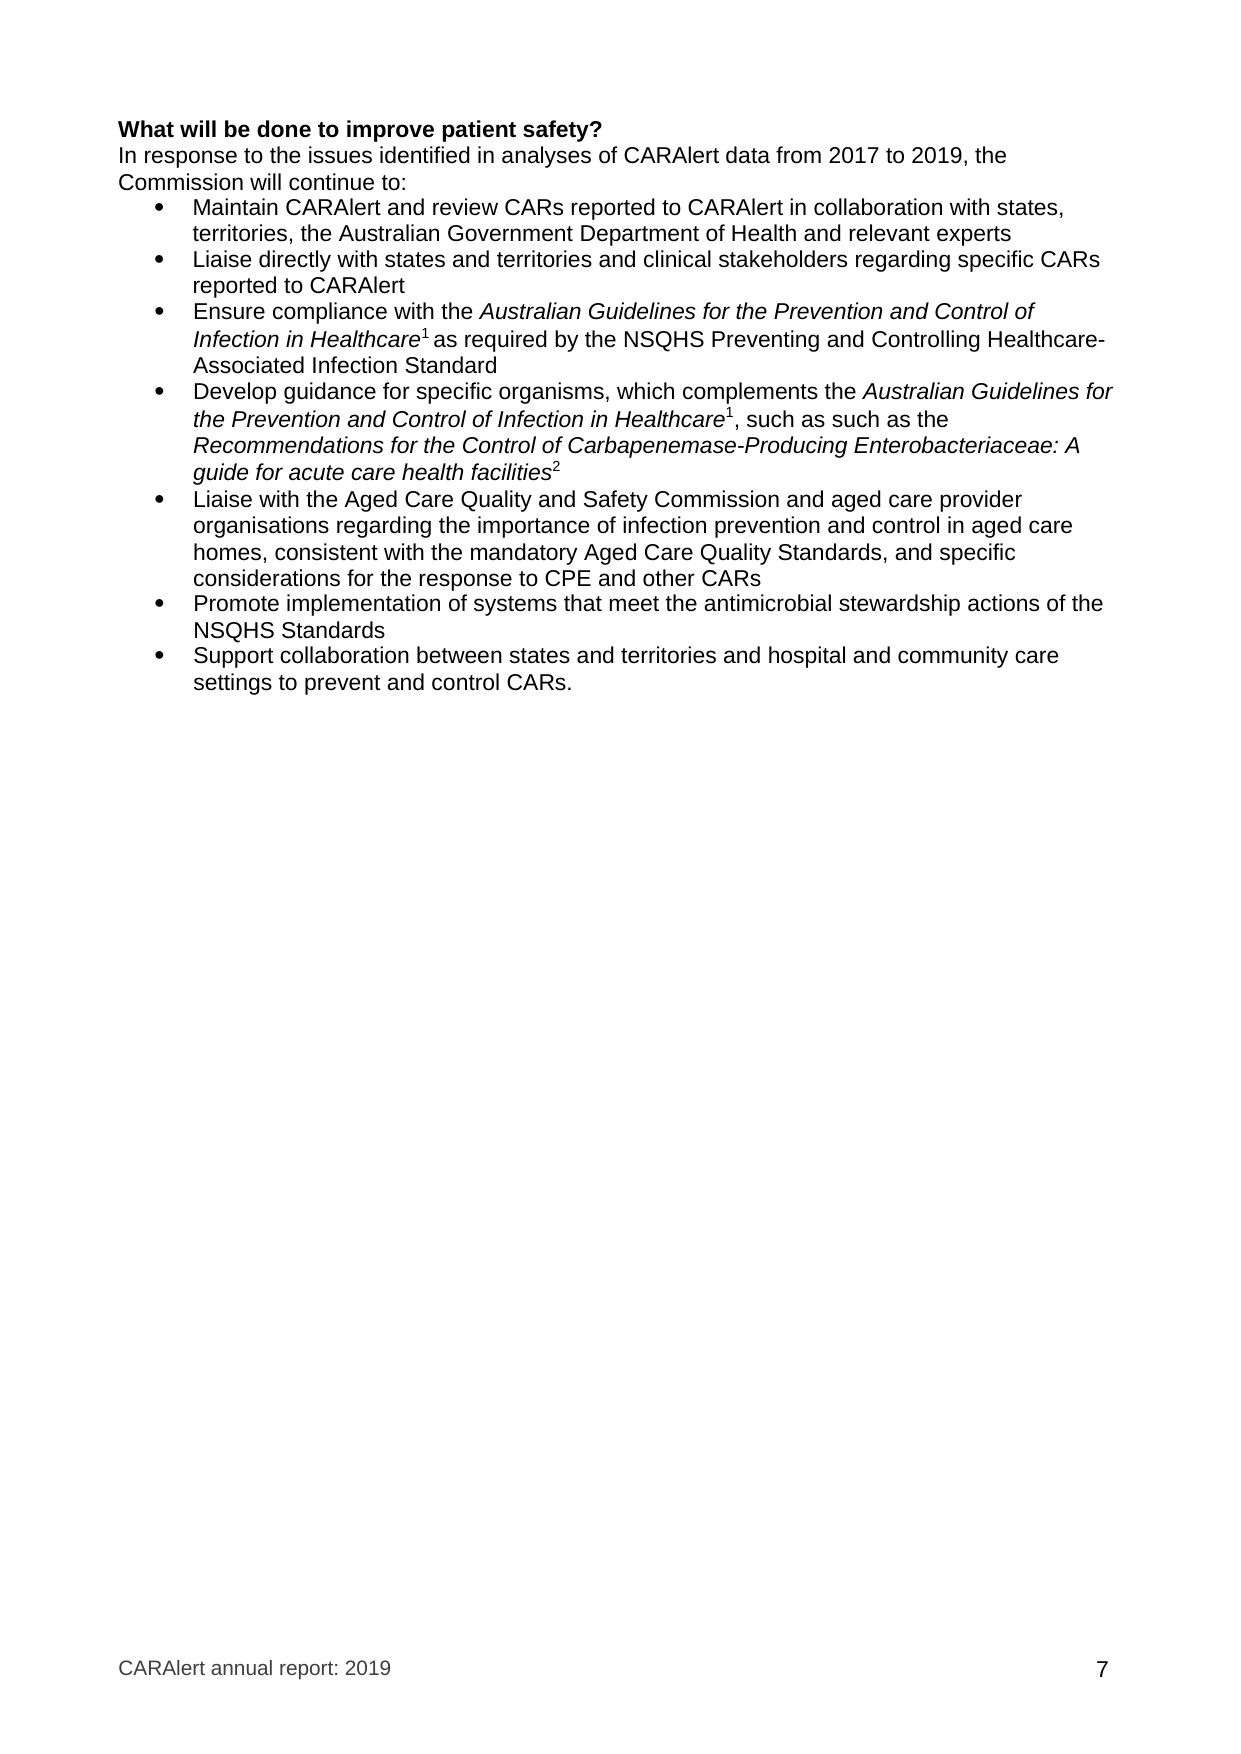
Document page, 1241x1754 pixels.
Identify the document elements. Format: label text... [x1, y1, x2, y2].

list Liaise with the Aged Care Quality and Safety Commission and aged care provider organisations regarding the importance of infection prevention and control in aged care homes, consistent with the mandatory Aged Care Quality Standards, and specific considerations for the response to CPE and other CARs [155, 486, 1074, 591]
list Ensure compliance with the Australian Guidelines for the Prevention and Control of Infection in Healthcare1 as required by the NSQHS Preventing and Controlling Healthcare- Associated Infection Standard [155, 299, 1108, 378]
subtitle What will be done to improve patient safety? [118, 116, 1240, 142]
list Promote implementation of systems that meet the antimicrobial stewardship actions of the NSQHS Standards [155, 591, 1104, 643]
list Develop guidance for specific organisms, which complements the Australian Guidelines for the Prevention and Control of Infection in Healthcare1, such as such as the Recommendations for the Control of Carbapenemase-Producing Enterobacteriaceae: A guide for acute care health facilities2 [155, 379, 1113, 486]
text In response to the issues identified in analyses of CARAlert data from 2017 to 2019, the Commission will continue to: [118, 142, 1009, 195]
list Liaise directly with states and territories and clinical stakeholders regarding specific CARs reported to CARAlert [155, 247, 1101, 299]
list Support collaboration between states and territories and hospital and community care settings to prevent and control CARs. [155, 643, 1059, 695]
list Maintain CARAlert and review CARs reported to CARAlert in collaboration with states, territories, the Australian Government Department of Health and relevant experts [155, 195, 1065, 247]
